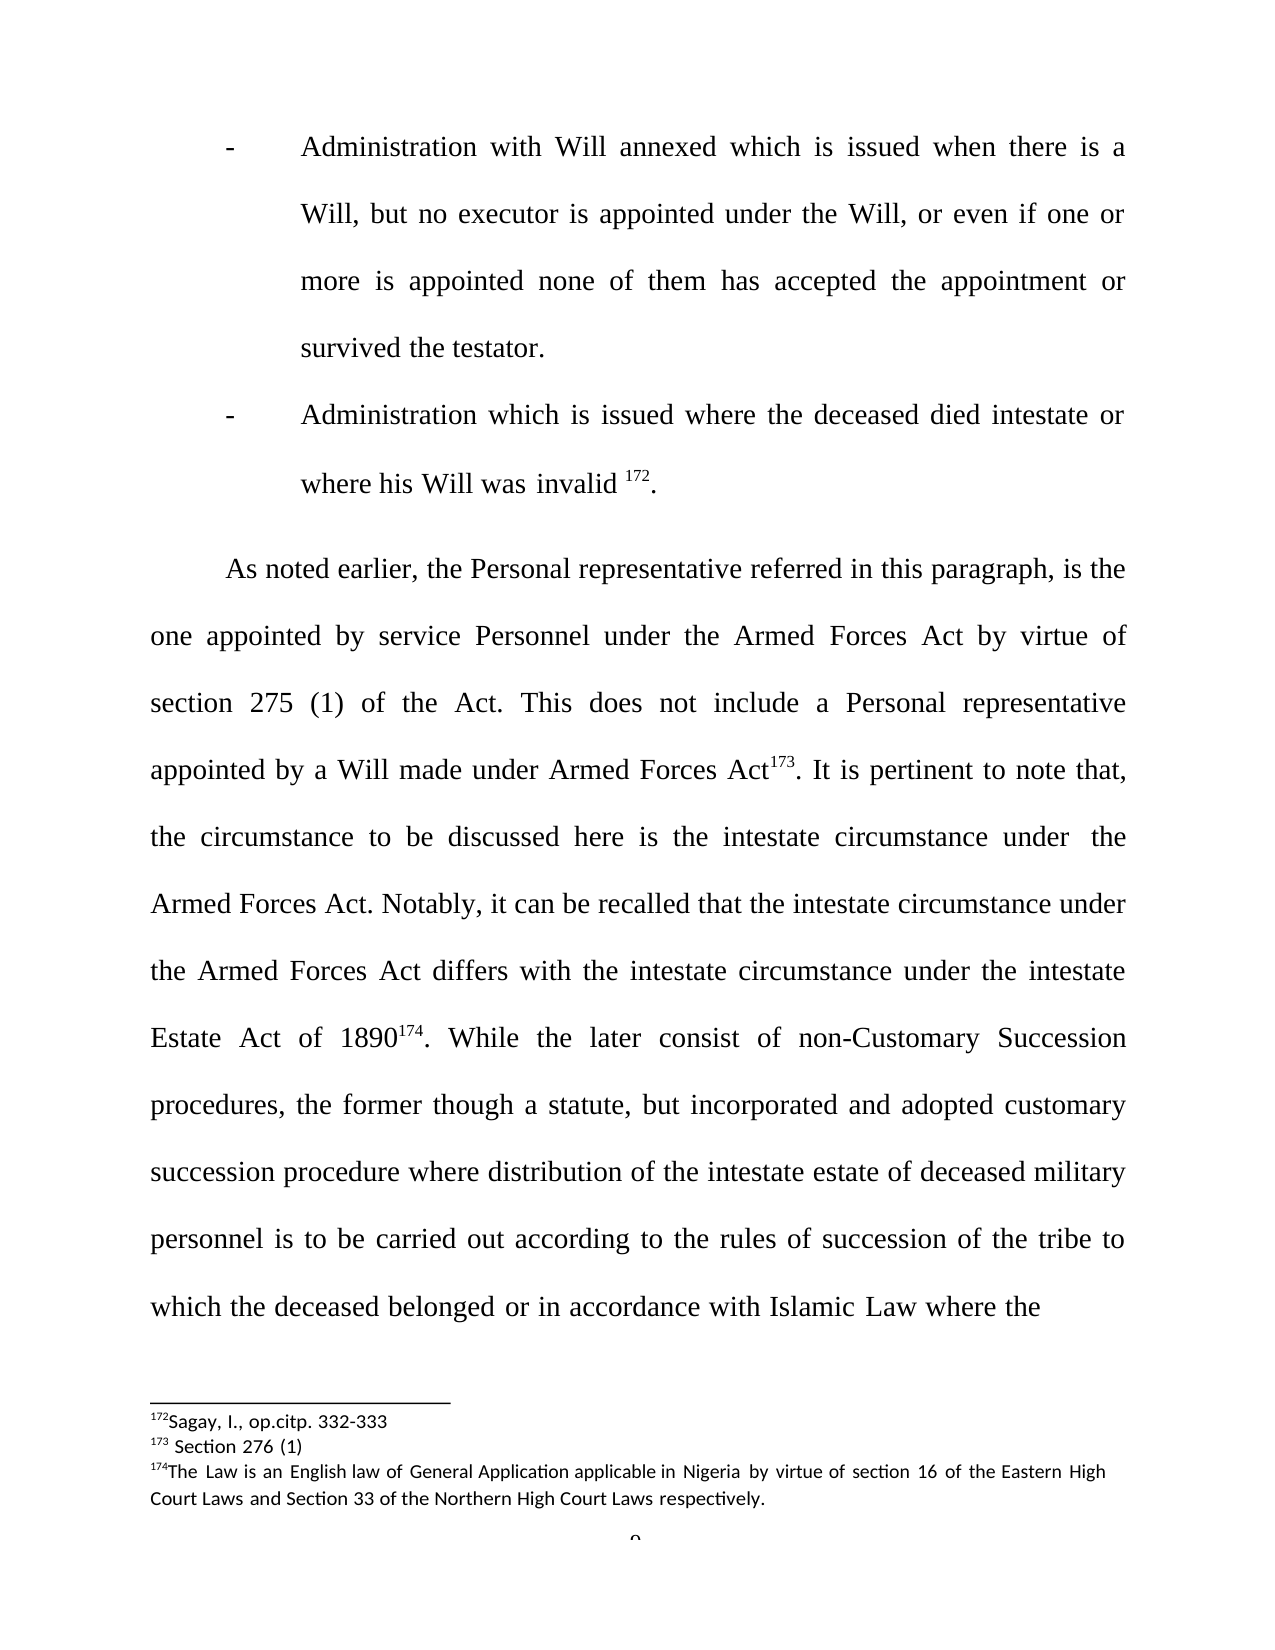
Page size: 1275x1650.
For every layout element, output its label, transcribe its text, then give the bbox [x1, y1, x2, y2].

text 173 Section 276 (1) [150, 1434, 1142, 1458]
text 172Sagay, I., op.citp. 332-333 [150, 1409, 1142, 1433]
list Administration which is issued where the deceased died intestate or where his Will was invalid 172. [225, 397, 1125, 499]
text As noted earlier, the Personal representative referred in this paragraph, is the one appointed by service Personnel under the Armed Forces Act by virtue of section 275 (1) of the Act. This does not include a Personal representative appointed by a Will made under Armed Forces Act173. It is pertinent to note that, the circumstance to be discussed here is the intestate circumstance under the Armed Forces Act. Notably, it can be recalled that the intestate circumstance under the Armed Forces Act differs with the intestate circumstance under the intestate Estate Act of 1890174. While the later consist of non-Customary Succession procedures, the former though a statute, but incorporated and adopted customary succession procedure where distribution of the intestate estate of deceased military personnel is to be carried out according to the rules of succession of the tribe to which the deceased belonged or in accordance with Islamic Law where the [150, 551, 1127, 1322]
list Administration with Will annexed which is issued when there is a Will, but no executor is appointed under the Will, or even if one or more is appointed none of them has accepted the appointment or survived the testator. [225, 129, 1126, 364]
text 174The Law is an English law of General Application applicable in Nigeria by virtue of section 16 of the Eastern High Court Laws and Section 33 of the Northern High Court Laws respectively. [150, 1459, 1142, 1510]
